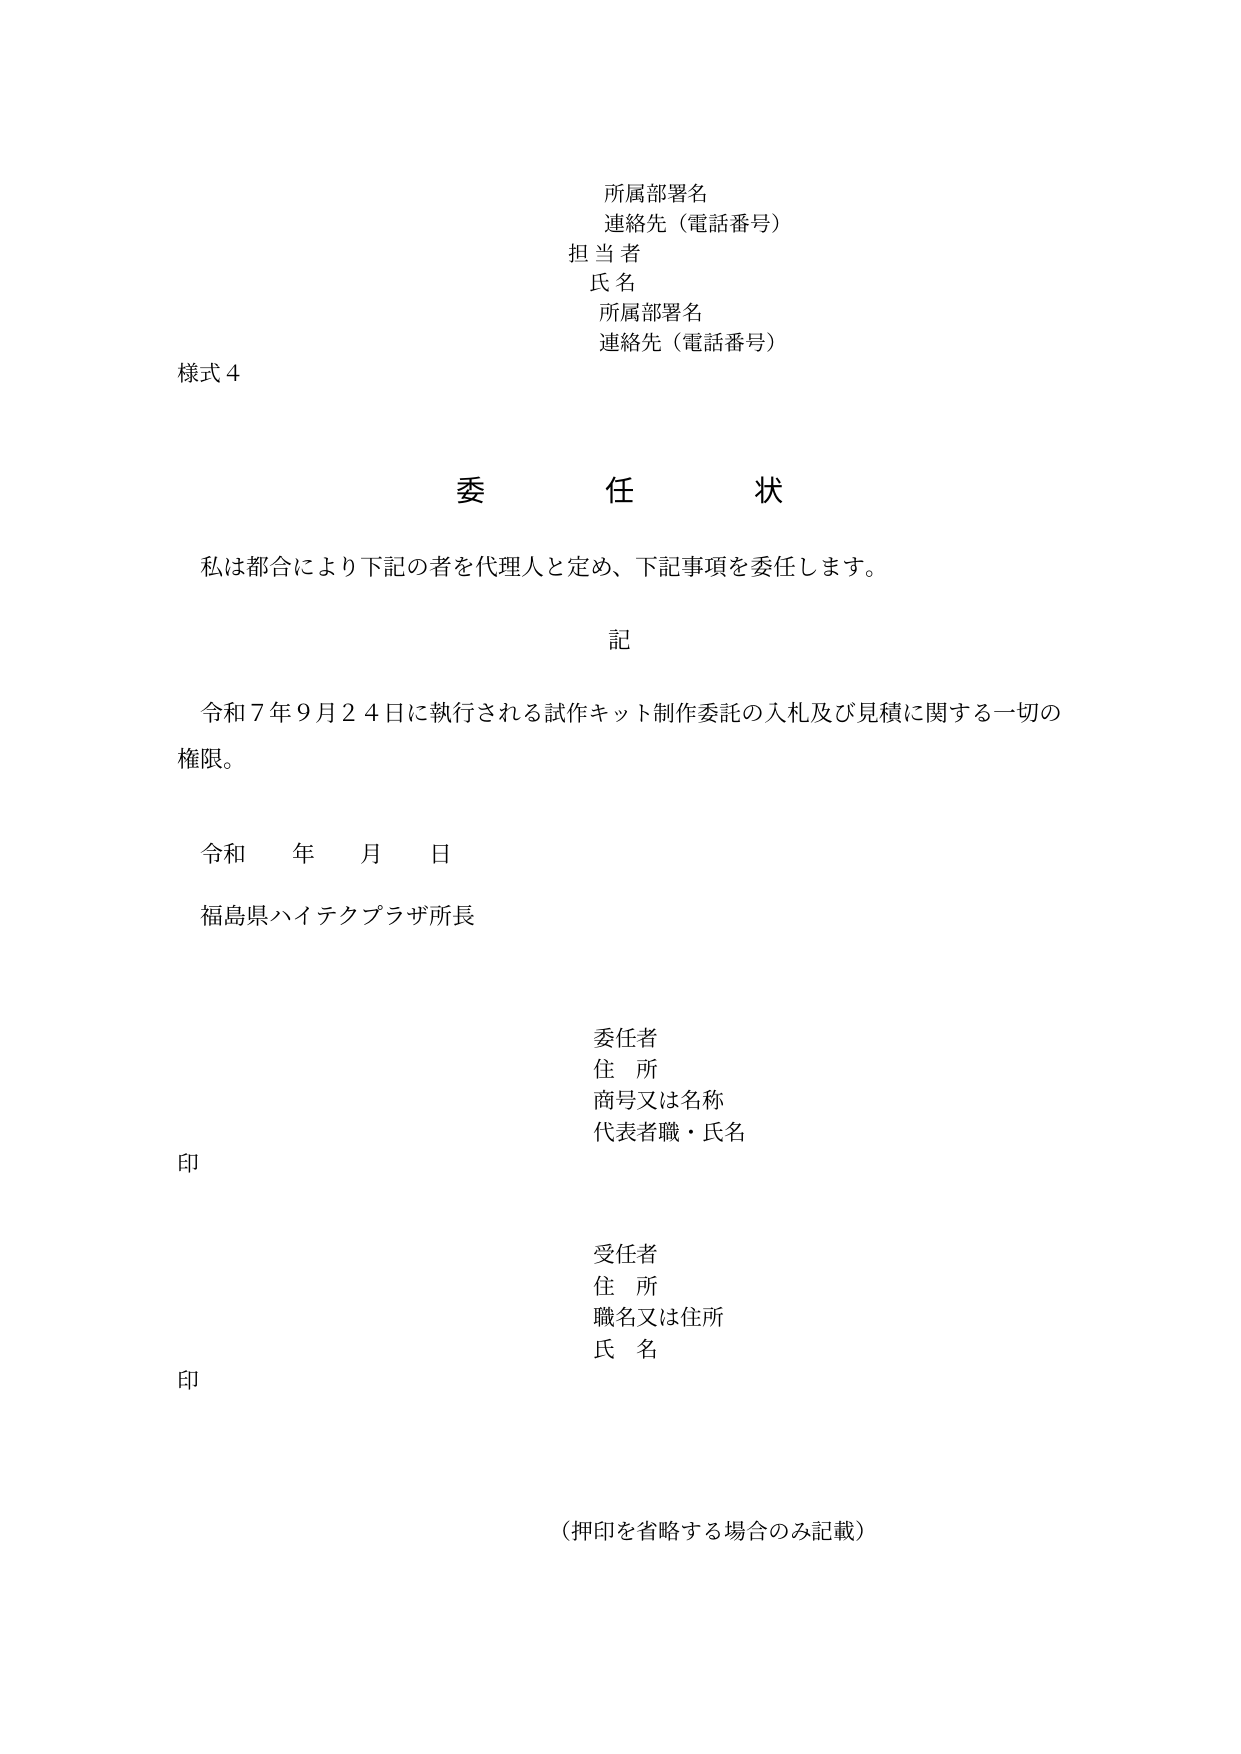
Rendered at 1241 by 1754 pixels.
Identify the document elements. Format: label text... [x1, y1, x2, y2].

text 令和７年９月２４日に執行される試作キット制作委託の入札及び見積に関する一切の権限。 [177, 684, 1063, 776]
text 所属部署名 [177, 177, 1063, 207]
text 連絡先（電話番号） [177, 327, 1063, 357]
text 令和 年 月 日 [177, 836, 1063, 869]
text 氏 名 印 [177, 1332, 1063, 1395]
text 記 [177, 622, 1063, 655]
text 所属部署名 [177, 297, 1063, 327]
text 受任者 [177, 1238, 1063, 1269]
text 私は都合により下記の者を代理人と定め、下記事項を委任します。 [177, 549, 1063, 582]
text 商号又は名称 [177, 1084, 1063, 1115]
text 委 任 状 [177, 467, 1063, 510]
text 委任者 [177, 1021, 1063, 1052]
text 福島県ハイテクプラザ所長 [177, 898, 1063, 931]
text 氏 名 [177, 267, 1063, 297]
text （押印を省略する場合のみ記載） [265, 1514, 1063, 1546]
text 住 所 [177, 1269, 1063, 1301]
text 職名又は住所 [177, 1301, 1063, 1332]
text 担 当 者 [177, 237, 1063, 267]
text 代表者職・氏名 印 [177, 1115, 1063, 1178]
text 住 所 [177, 1052, 1063, 1084]
text 連絡先（電話番号） [177, 207, 1063, 237]
text 様式４ [177, 357, 1063, 388]
